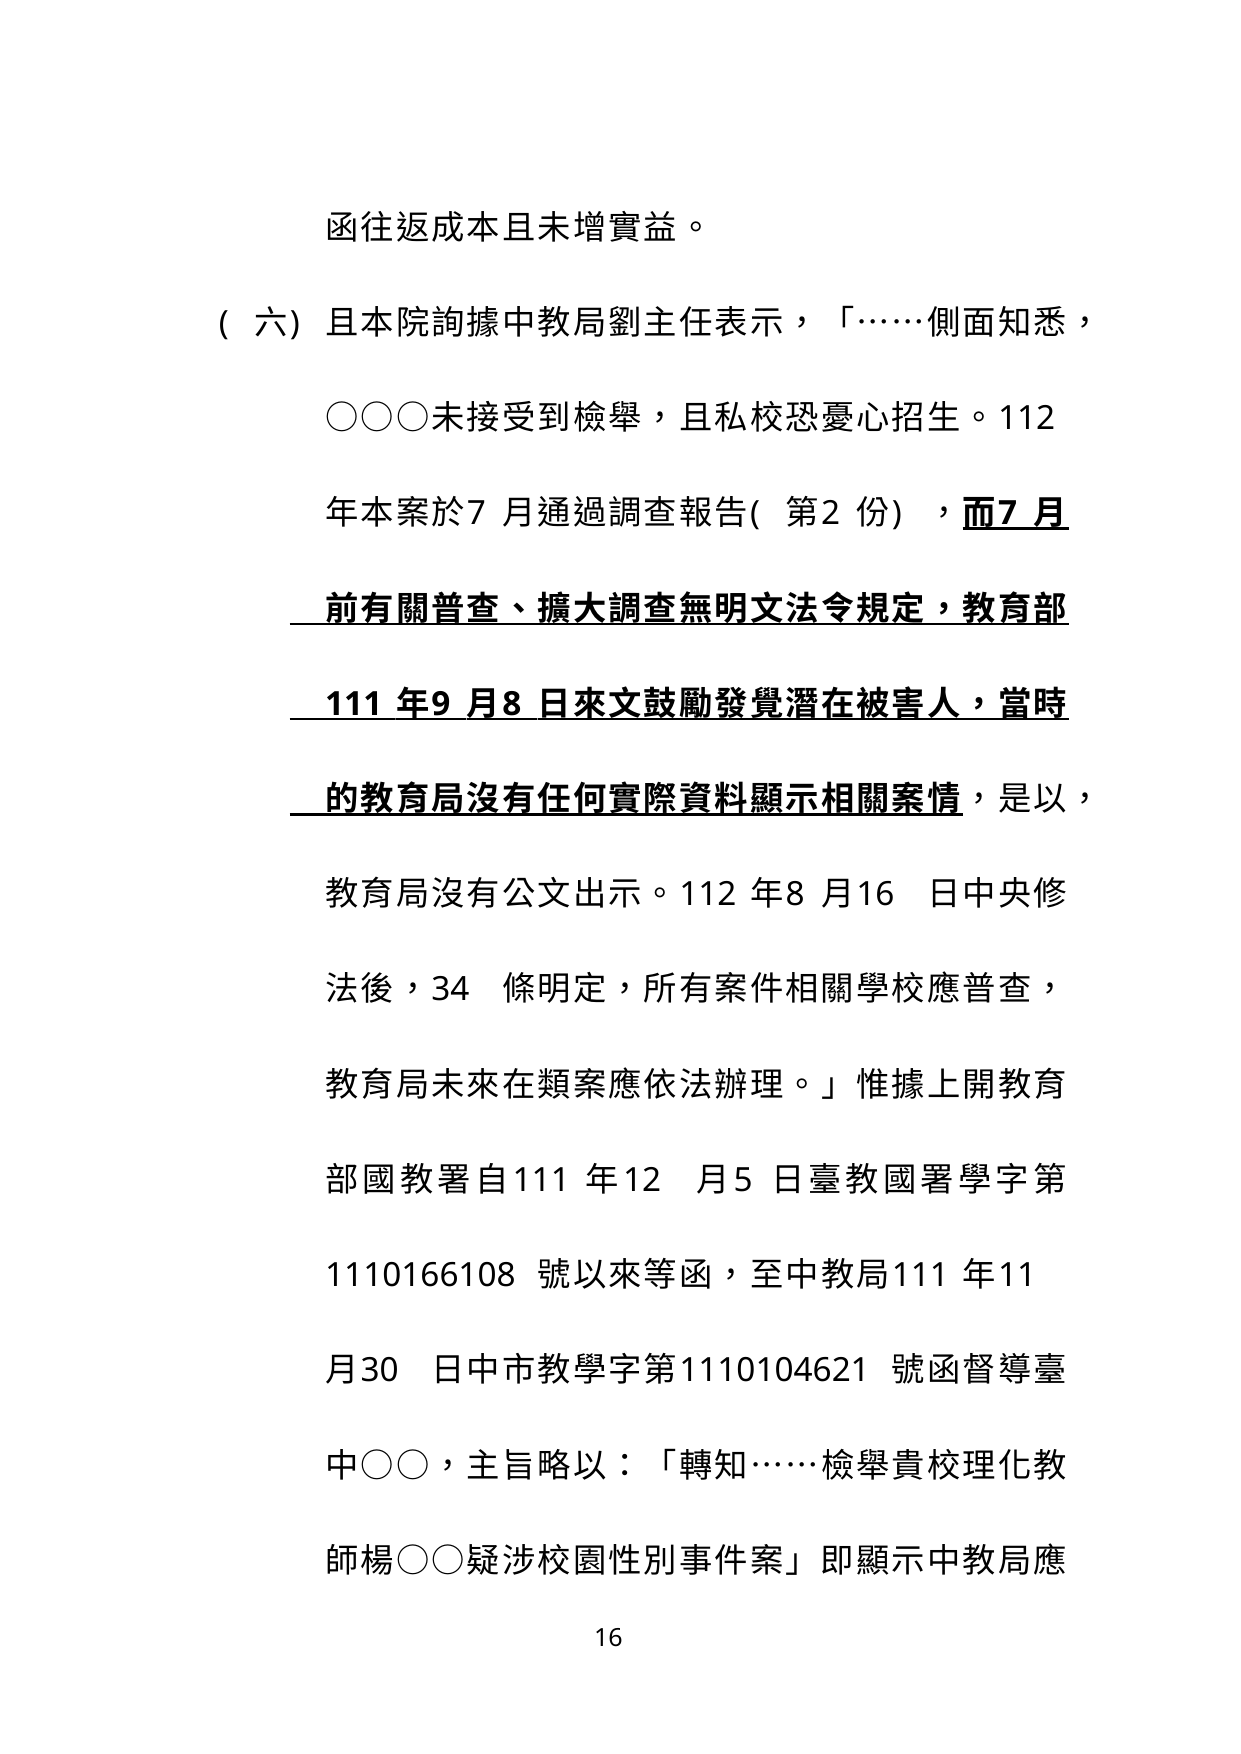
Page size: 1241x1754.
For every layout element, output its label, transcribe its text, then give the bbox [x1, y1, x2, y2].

subtitle 惟查，性平法第2條第1項，「法所稱主管機關：在中央為教育部；在直轄市為直轄市政府；在縣（市）為縣（市）政府。」。據此，中教局即允應主動積極督導臺中○○及○○○○高級中學，然該局卻僅函知臺中○○，任由不相隸屬之臺中○○再函知○○○○高級中學進行普查，徒增公函往返成本且未增實益。 [219, 177, 1069, 272]
